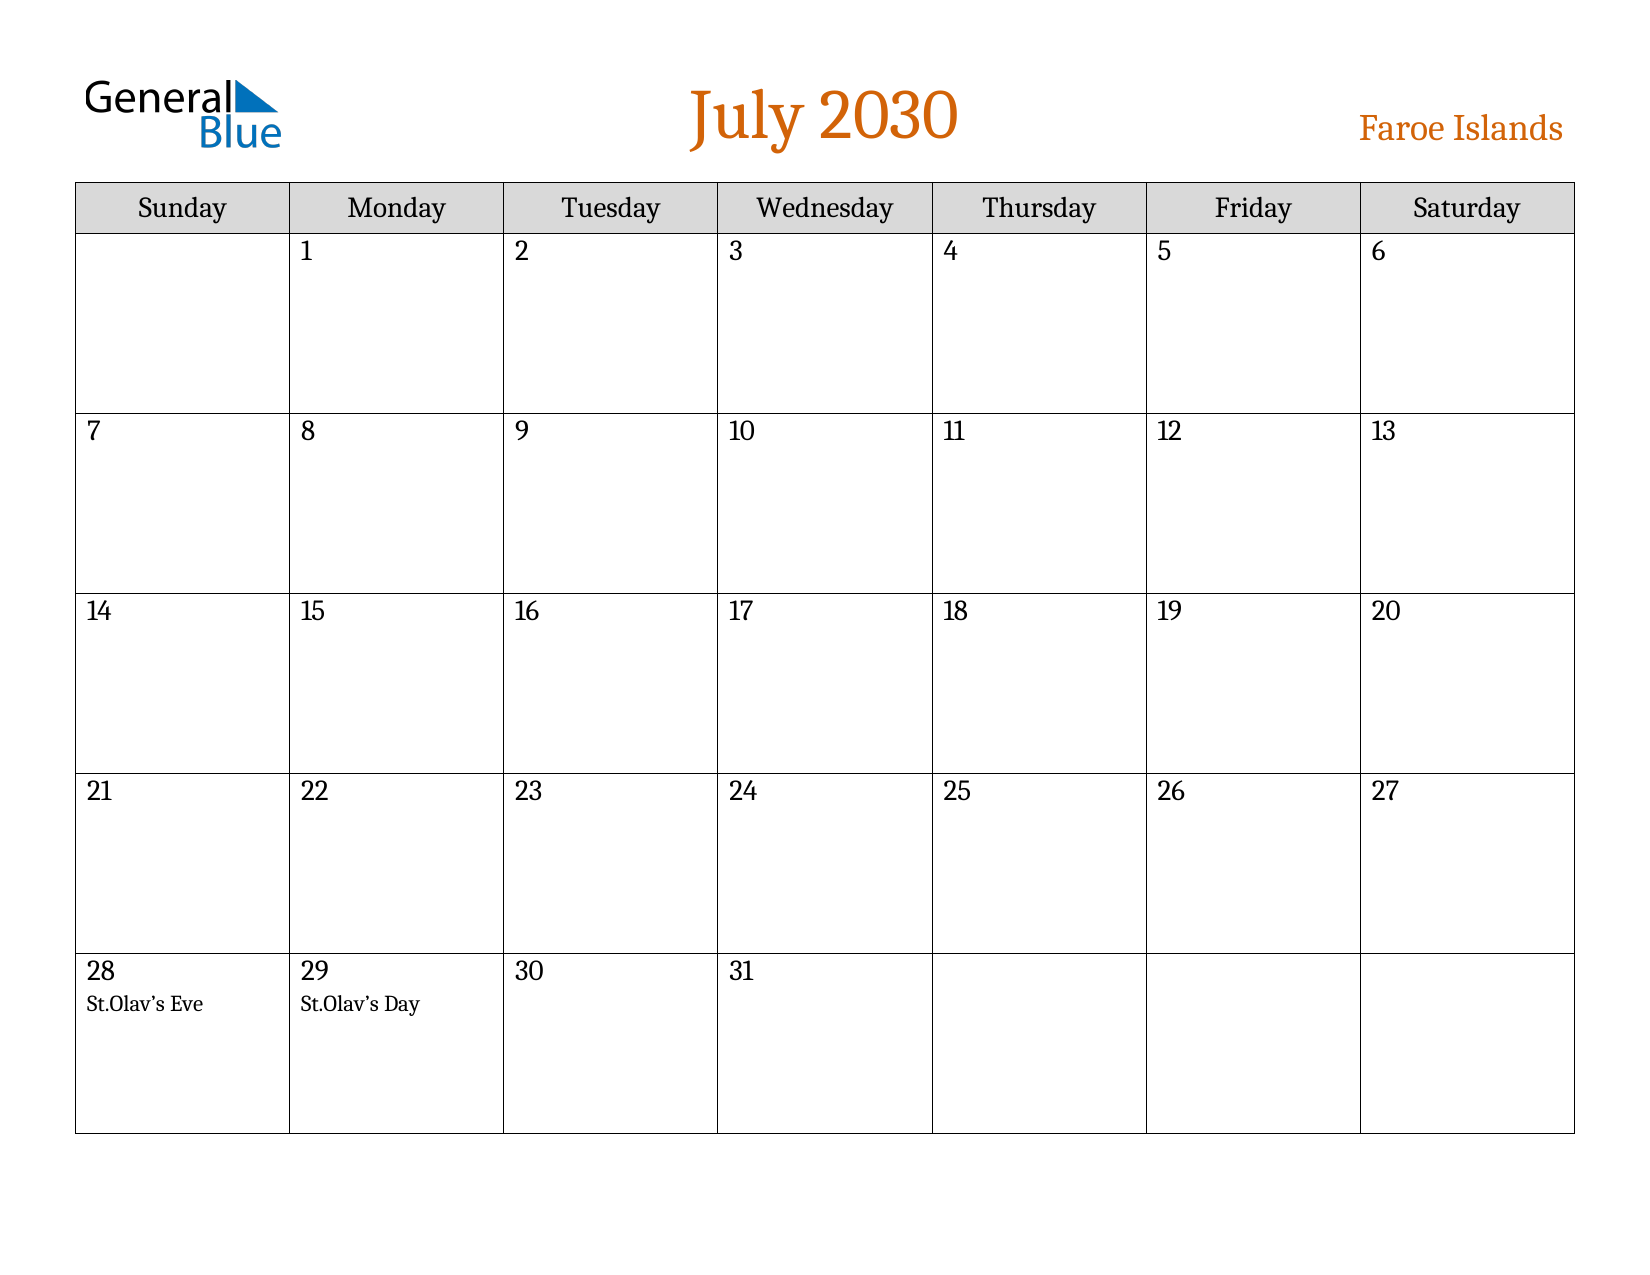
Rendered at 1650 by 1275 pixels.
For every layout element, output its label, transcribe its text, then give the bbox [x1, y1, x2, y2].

table_cell [76, 810, 289, 953]
table_cell [1147, 954, 1360, 990]
table_cell [504, 270, 717, 413]
table_cell 24 [718, 774, 932, 810]
table_cell 10 [718, 414, 932, 450]
table_cell 21 [76, 774, 289, 810]
table_cell [718, 810, 932, 953]
table_cell 6 [1361, 234, 1574, 270]
table_cell [504, 630, 717, 773]
table_cell [1147, 270, 1360, 413]
table_cell 29 [290, 954, 503, 990]
table_cell 5 [1147, 234, 1360, 270]
table_cell [1361, 954, 1574, 990]
table_cell Monday [290, 183, 503, 233]
table_cell 15 [290, 594, 503, 630]
table_cell [718, 630, 932, 773]
table_cell [290, 810, 503, 953]
table_cell [1147, 450, 1360, 593]
table_cell St.Olav’s Day [290, 990, 503, 1133]
table_cell Friday [1147, 183, 1360, 233]
table_cell [933, 990, 1146, 1133]
table_cell Saturday [1361, 183, 1574, 233]
table_cell 9 [504, 414, 717, 450]
table_cell [504, 450, 717, 593]
table_cell 18 [933, 594, 1146, 630]
table_header July 2030 [504, 75, 1146, 182]
table_cell [290, 630, 503, 773]
table_cell Sunday [76, 183, 289, 233]
table_cell [1147, 810, 1360, 953]
table_cell [504, 810, 717, 953]
table_header Faroe Islands [1146, 75, 1574, 182]
table_cell 16 [504, 594, 717, 630]
table_cell [1147, 990, 1360, 1133]
table_cell [933, 810, 1146, 953]
table_cell 8 [290, 414, 503, 450]
table_cell [933, 270, 1146, 413]
table_cell 30 [504, 954, 717, 990]
table_cell [718, 270, 932, 413]
table_cell [1361, 810, 1574, 953]
table_cell 14 [76, 594, 289, 630]
table_cell [933, 954, 1146, 990]
table_cell [933, 450, 1146, 593]
table_cell [1361, 270, 1574, 413]
table_cell [1361, 630, 1574, 773]
table_cell 20 [1361, 594, 1574, 630]
table_cell [76, 234, 289, 270]
table_cell 12 [1147, 414, 1360, 450]
table_cell [290, 270, 503, 413]
table_cell [718, 450, 932, 593]
table_cell 4 [933, 234, 1146, 270]
table_cell 28 [76, 954, 289, 990]
table_cell [76, 630, 289, 773]
table_header [76, 75, 503, 182]
table_cell 7 [76, 414, 289, 450]
table_cell 25 [933, 774, 1146, 810]
table_cell Thursday [933, 183, 1146, 233]
table_cell 13 [1361, 414, 1574, 450]
table_cell Tuesday [504, 183, 717, 233]
table_cell [1361, 450, 1574, 593]
table_cell [933, 630, 1146, 773]
table_cell 22 [290, 774, 503, 810]
table_cell St.Olav’s Eve [76, 990, 289, 1133]
table_cell [290, 450, 503, 593]
table_cell 3 [718, 234, 932, 270]
table_cell [504, 990, 717, 1133]
table_cell 19 [1147, 594, 1360, 630]
table_cell 31 [718, 954, 932, 990]
table_cell Wednesday [718, 183, 932, 233]
table_cell 11 [933, 414, 1146, 450]
table_cell 27 [1361, 774, 1574, 810]
table_cell [76, 450, 289, 593]
table_cell 23 [504, 774, 717, 810]
table_cell [1361, 990, 1574, 1133]
picture [86, 80, 281, 148]
table_cell 2 [504, 234, 717, 270]
table_cell 17 [718, 594, 932, 630]
table_cell [76, 270, 289, 413]
table_cell [718, 990, 932, 1133]
table_cell 1 [290, 234, 503, 270]
table_cell [1147, 630, 1360, 773]
table_cell 26 [1147, 774, 1360, 810]
